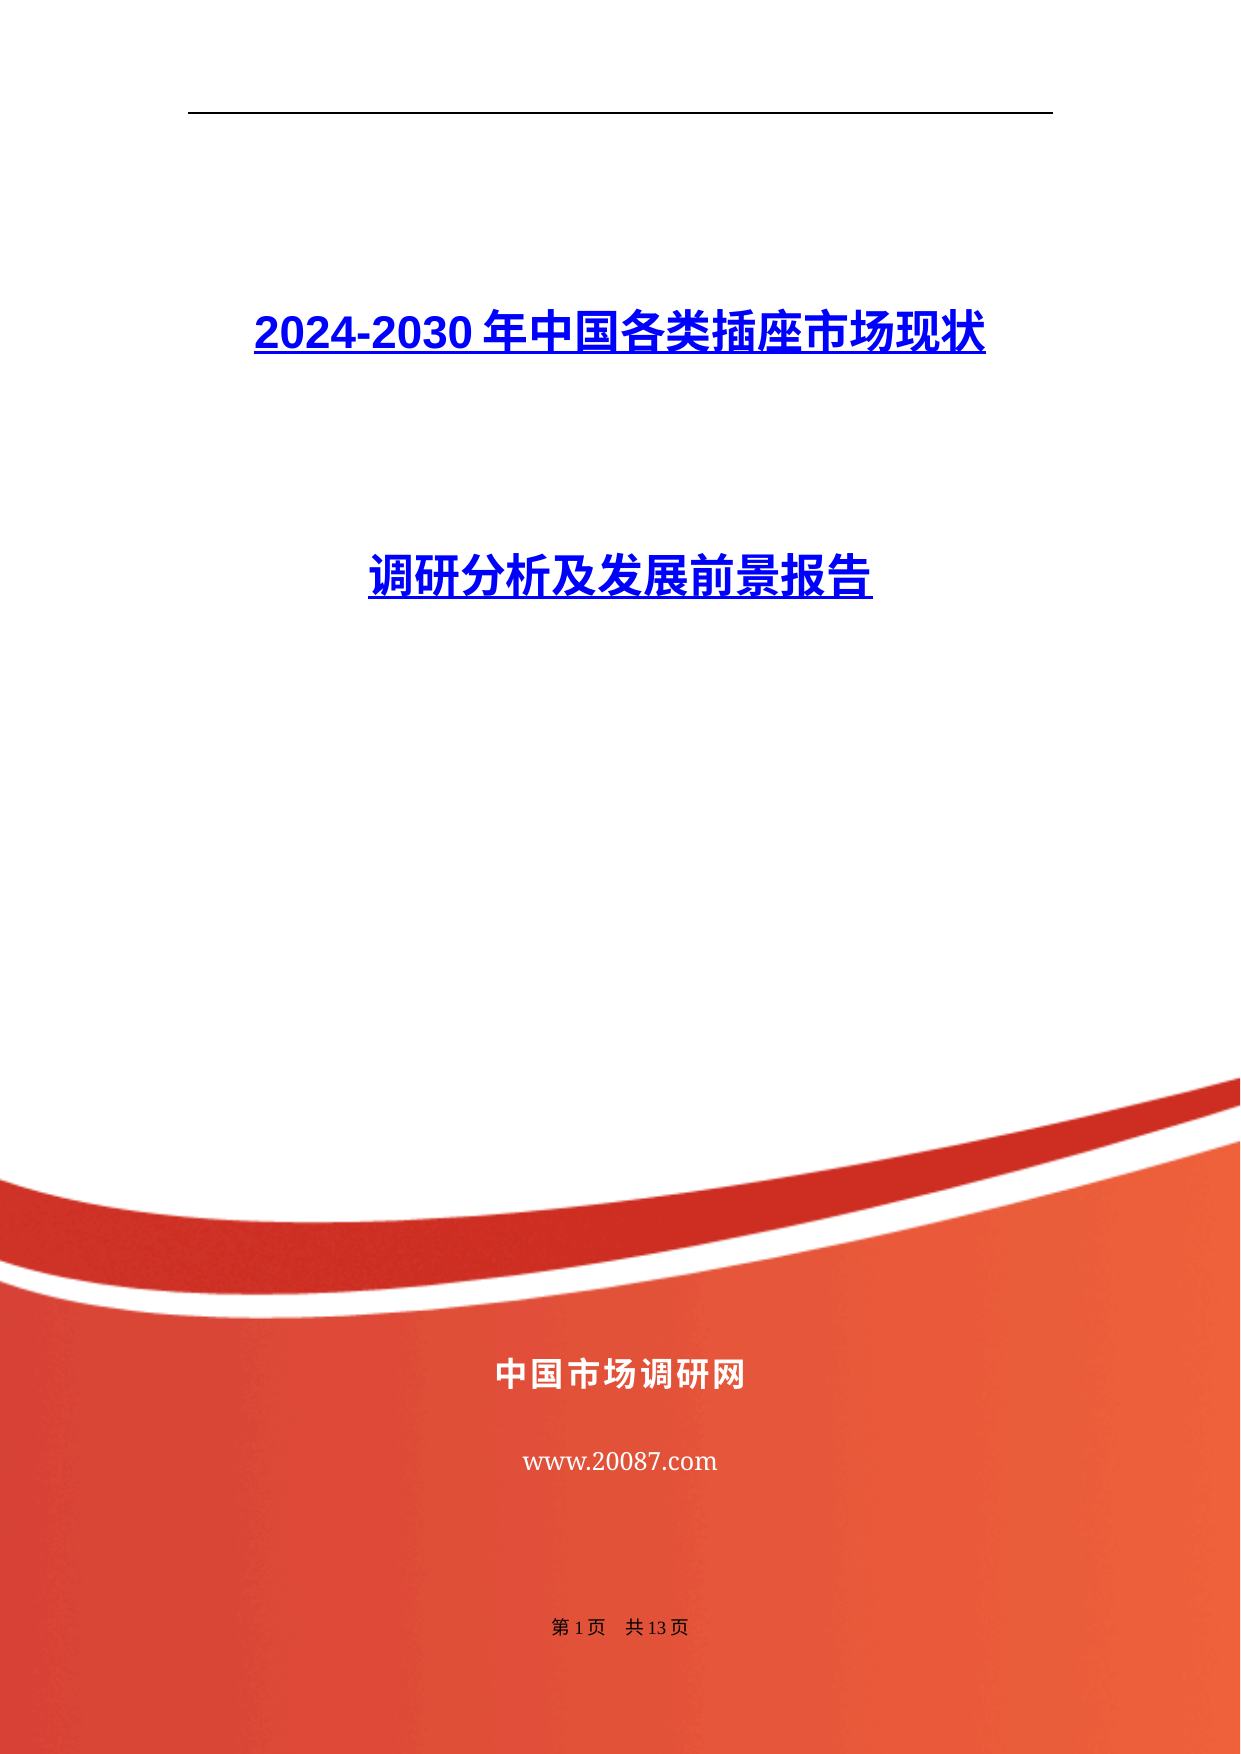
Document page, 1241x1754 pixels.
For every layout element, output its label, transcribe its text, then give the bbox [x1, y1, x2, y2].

table_header 2024-2030年中国各类插座市场现状调研分析及发展前景报告 [188, 207, 1053, 773]
text www.20087.com [187, 1428, 1053, 1493]
picture [0, 1006, 1241, 1754]
subtitle 中国市场调研网 [187, 1339, 1053, 1404]
